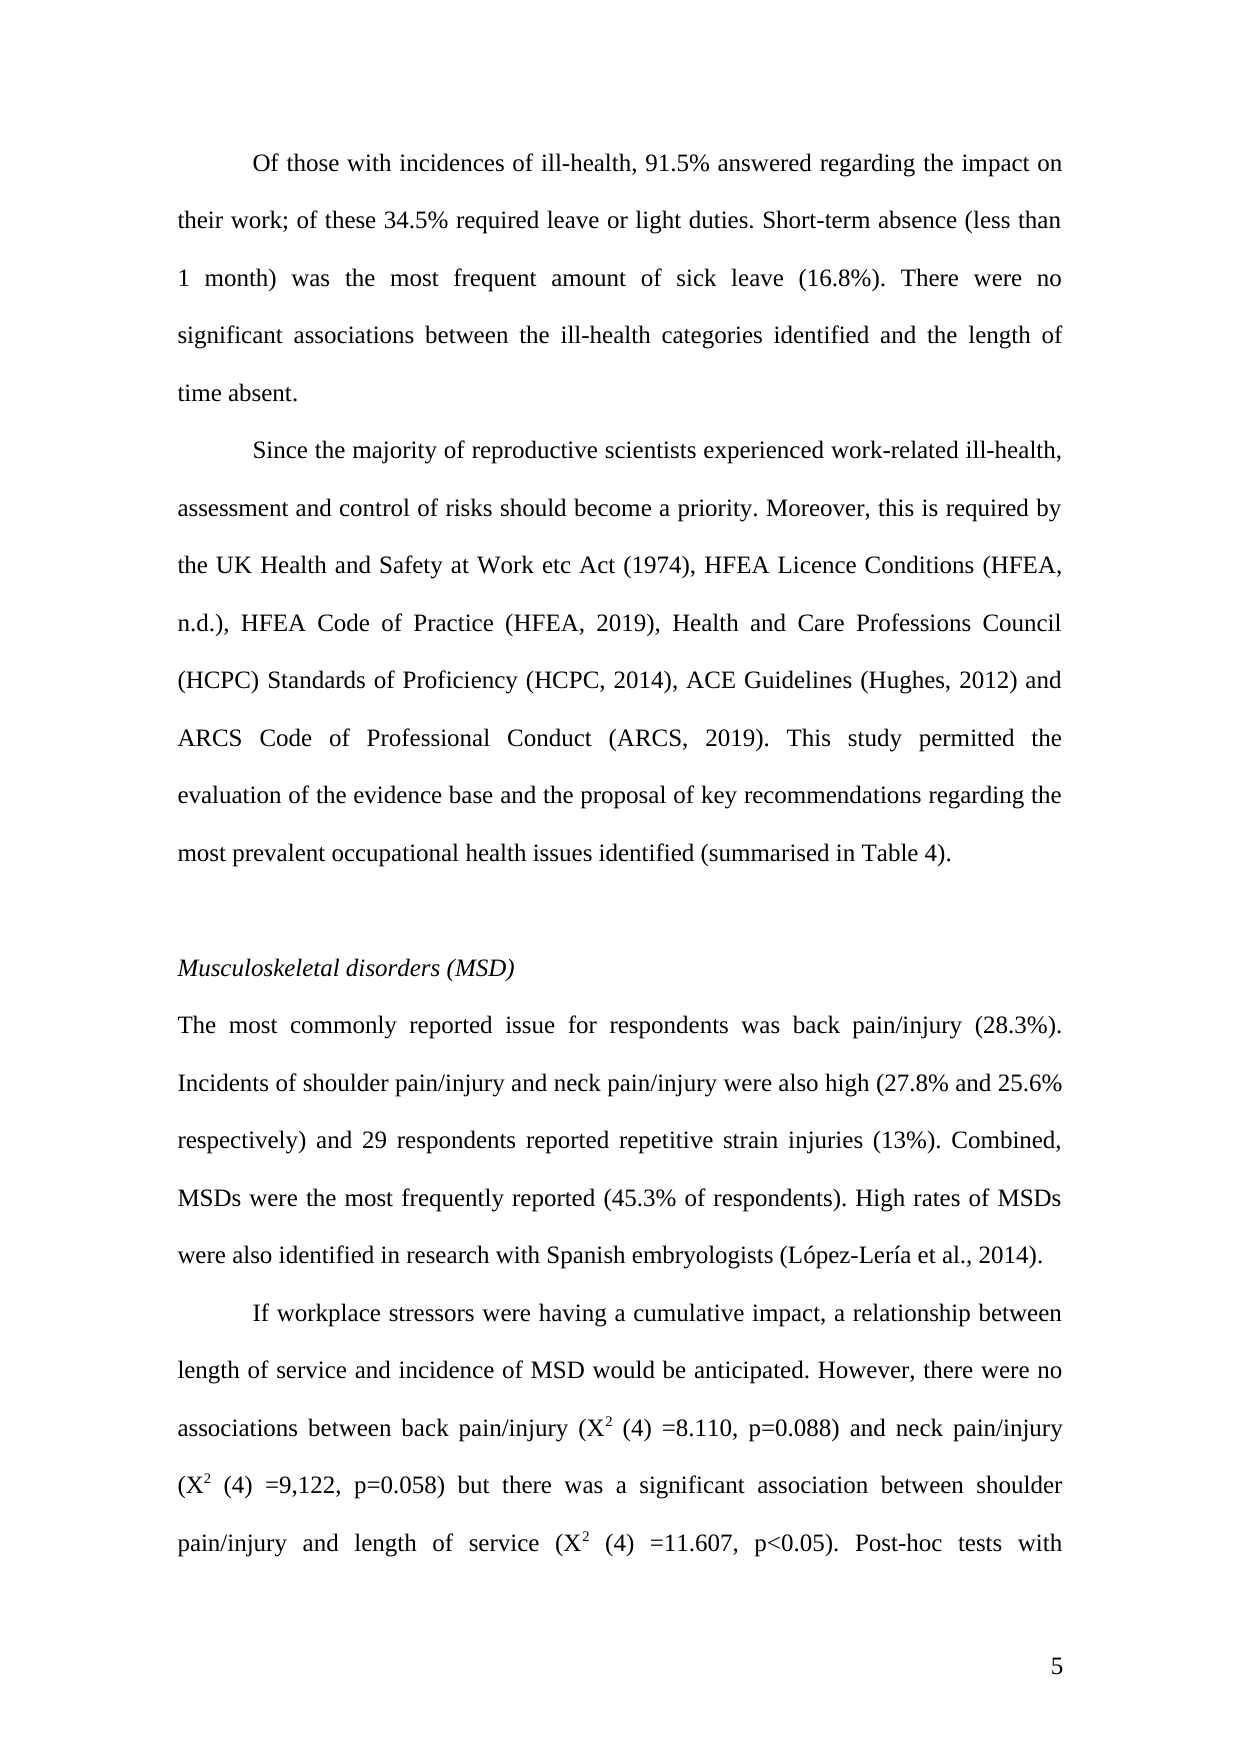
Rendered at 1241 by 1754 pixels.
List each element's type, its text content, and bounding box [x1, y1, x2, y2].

text Of those with incidences of ill-health, 91.5% answered regarding the impact on their work; of these 34.5% required leave or light duties. Short-term absence (less than 1 month) was the most frequent amount of sick leave (16.8%). There were no significant associations between the ill-health categories identified and the length of time absent. [177, 148, 1063, 406]
text Since the majority of reproductive scientists experienced work-related ill-health, assessment and control of risks should become a priority. Moreover, this is required by the UK Health and Safety at Work etc Act (1974), HFEA Licence Conditions (HFEA, n.d.), HFEA Code of Practice (HFEA, 2019), Health and Care Professions Council (HCPC) Standards of Proficiency (HCPC, 2014), ACE Guidelines (Hughes, 2012) and ARCS Code of Professional Conduct (ARCS, 2019). This study permitted the evaluation of the evidence base and the proposal of key recommendations regarding the most prevalent occupational health issues identified (summarised in Table 4). [177, 435, 1063, 866]
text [177, 1298, 1063, 1556]
text The most commonly reported issue for respondents was back pain/injury (28.3%). Incidents of shoulder pain/injury and neck pain/injury were also high (27.8% and 25.6% respectively) and 29 respondents reported repetitive strain injuries (13%). Combined, MSDs were the most frequently reported (45.3% of respondents). High rates of MSDs were also identified in research with Spanish embryologists (López-Lería et al., 2014). [177, 1010, 1063, 1269]
text Musculoskeletal disorders (MSD) [177, 953, 1063, 981]
